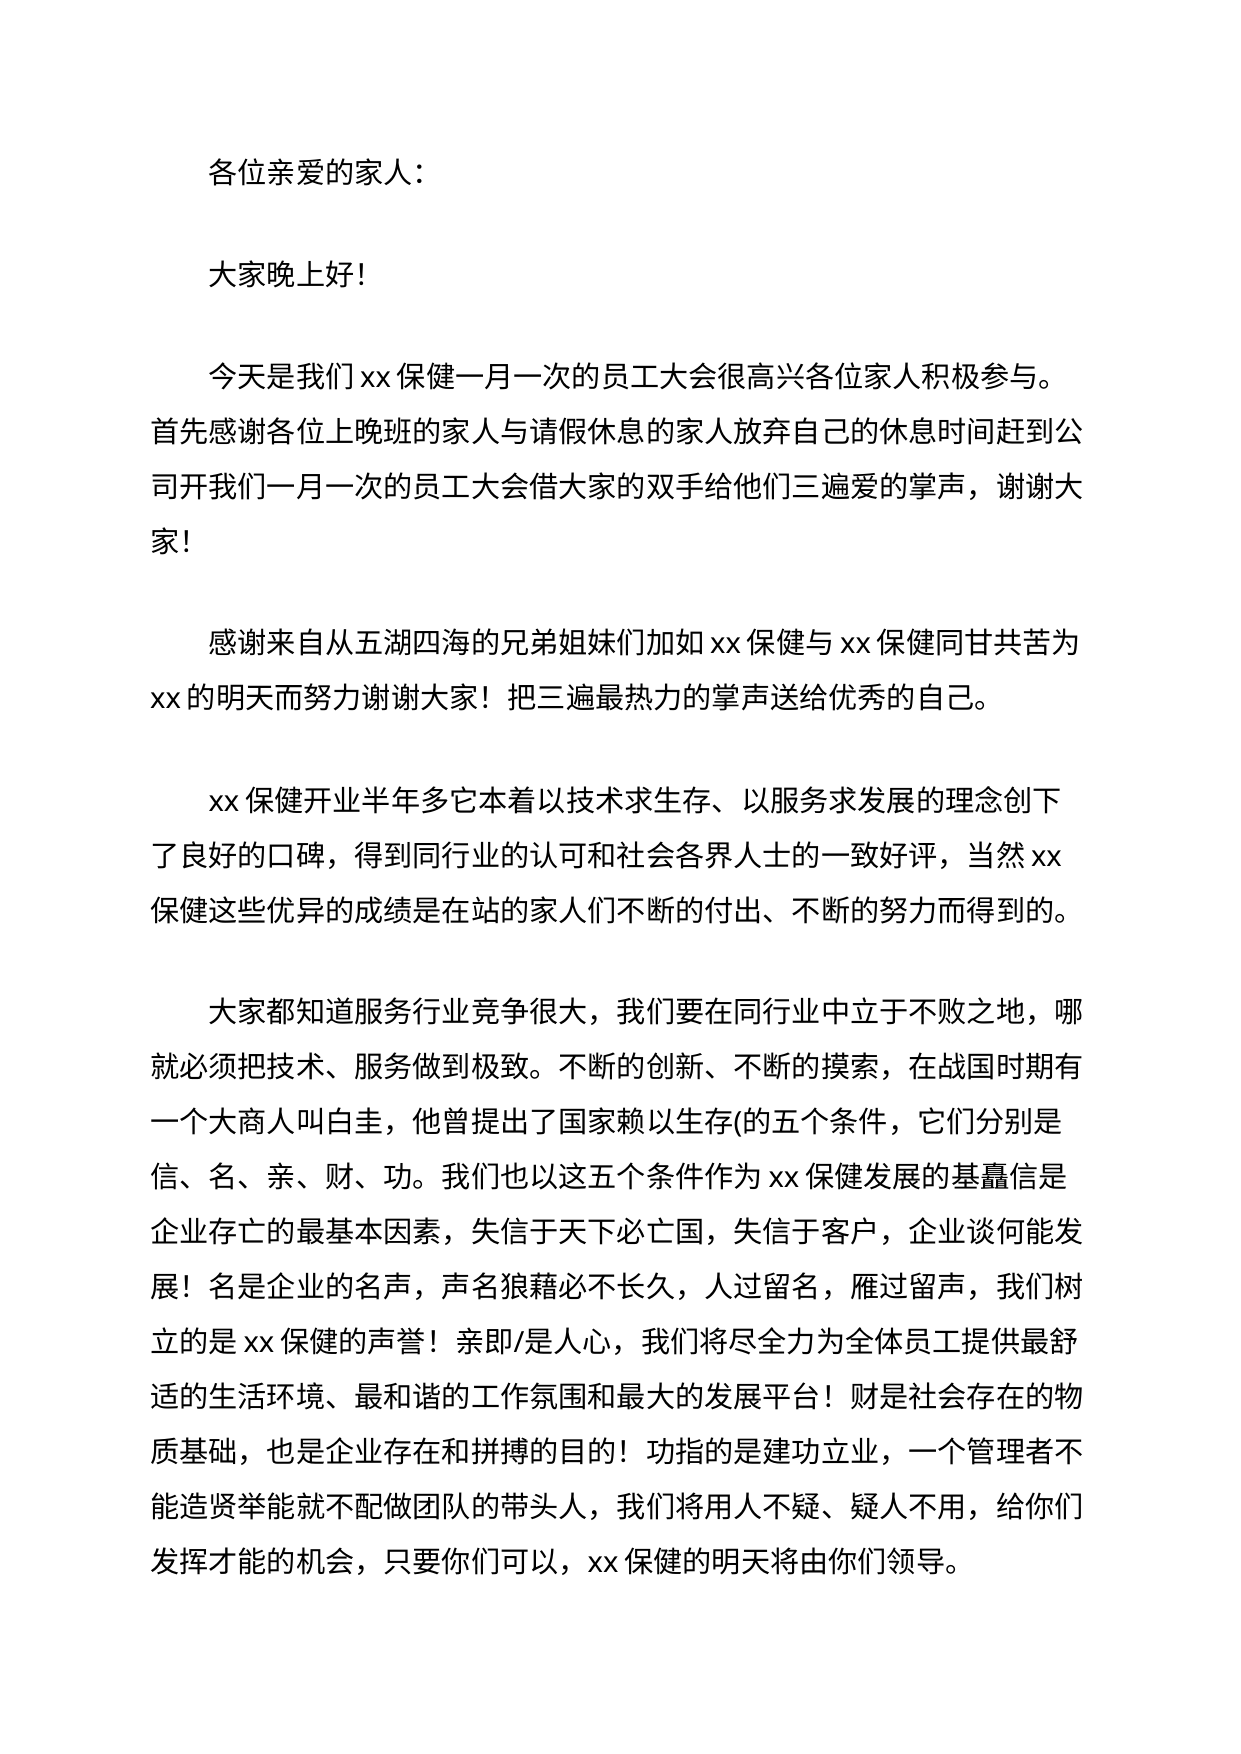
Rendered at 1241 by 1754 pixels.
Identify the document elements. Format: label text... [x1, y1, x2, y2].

text 大家都知道服务行业竞争很大，我们要在同行业中立于不败之地，哪就必须把技术、服务做到极致。不断的创新、不断的摸索，在战国时期有一个大商人叫白圭，他曾提出了国家赖以生存(的五个条件，它们分别是信、名、亲、财、功。我们也以这五个条件作为xx保健发展的基矗信是企业存亡的最基本因素，失信于天下必亡国，失信于客户，企业谈何能发展！名是企业的名声，声名狼藉必不长久，人过留名，雁过留声，我们树立的是xx保健的声誉！亲即/是人心，我们将尽全力为全体员工提供最舒适的生活环境、最和谐的工作氛围和最大的发展平台！财是社会存在的物质基础，也是企业存在和拼搏的目的！功指的是建功立业，一个管理者不能造贤举能就不配做团队的带头人，我们将用人不疑、疑人不用，给你们发挥才能的机会，只要你们可以，xx保健的明天将由你们领导。 [150, 989, 1090, 1581]
text 感谢来自从五湖四海的兄弟姐妹们加如xx保健与xx保健同甘共苦为xx的明天而努力谢谢大家！把三遍最热力的掌声送给优秀的自己。 [150, 620, 1090, 717]
text 今天是我们xx保健一月一次的员工大会很高兴各位家人积极参与。首先感谢各位上晚班的家人与请假休息的家人放弃自己的休息时间赶到公司开我们一月一次的员工大会借大家的双手给他们三遍爱的掌声，谢谢大家！ [150, 353, 1090, 561]
text 大家晚上好！ [150, 252, 1090, 294]
text xx保健开业半年多它本着以技术求生存、以服务求发展的理念创下了良好的口碑，得到同行业的认可和社会各界人士的一致好评，当然xx保健这些优异的成绩是在站的家人们不断的付出、不断的努力而得到的。 [150, 777, 1090, 929]
text 各位亲爱的家人： [150, 150, 1090, 192]
